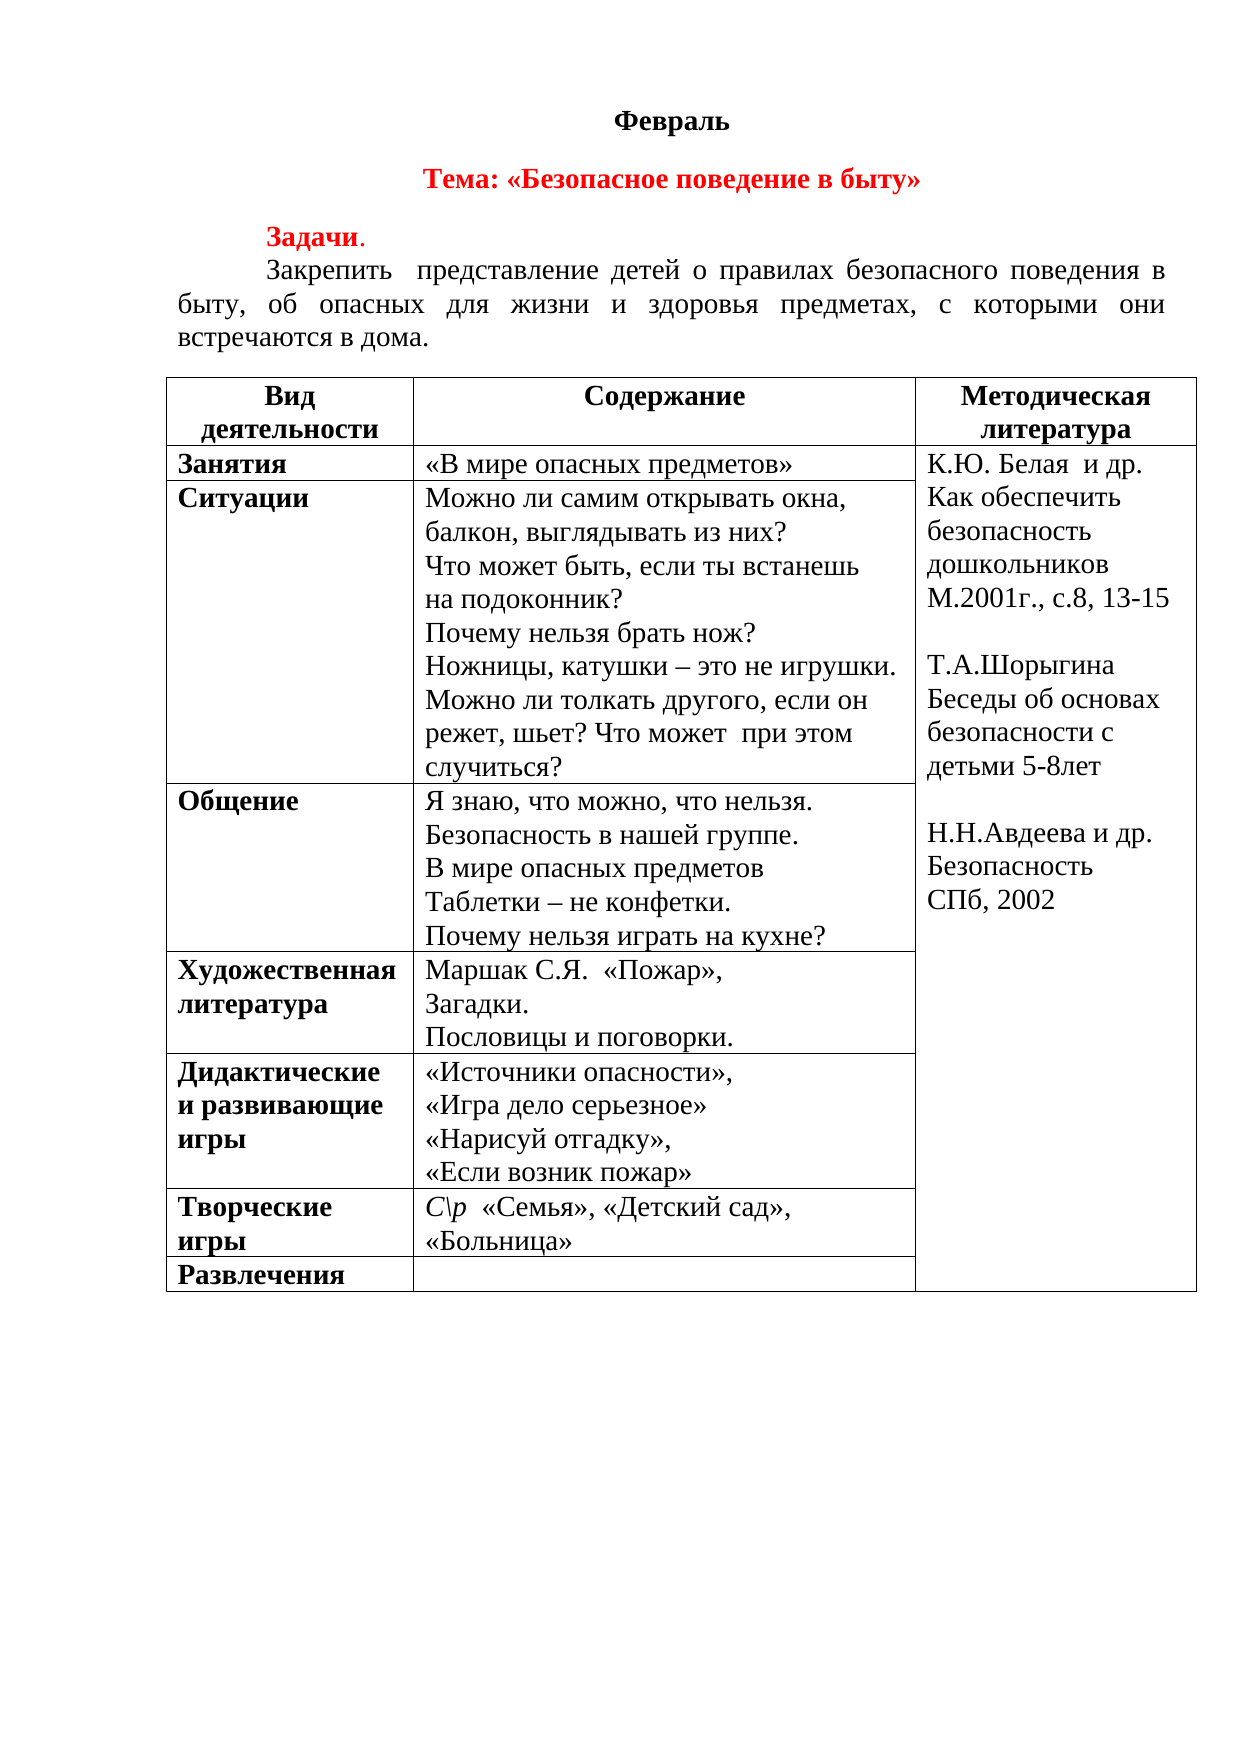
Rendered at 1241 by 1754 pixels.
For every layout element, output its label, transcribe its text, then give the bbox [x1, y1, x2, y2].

subtitle Закрепить представление детей о правилах безопасного поведения в быту, об опасных для жизни и здоровья предметах, с которыми они встречаются в дома. [177, 252, 1167, 353]
table_header Содержание [414, 378, 915, 445]
table_cell Ситуации [167, 481, 413, 782]
table_header Вид деятельности [167, 378, 413, 445]
table_cell «Источники опасности», «Игра дело серьезное» «Нарисуй отгадку», «Если возник пожар» [414, 1054, 915, 1188]
subtitle Тема: «Безопасное поведение в быту» [177, 161, 1167, 194]
subtitle Февраль [177, 103, 1167, 137]
table_cell [414, 1257, 915, 1291]
table_cell Маршак С.Я. «Пожар», Загадки. Пословицы и поговорки. [414, 952, 915, 1053]
table_cell Занятия [167, 446, 413, 479]
table_cell «В мире опасных предметов» [414, 446, 915, 479]
table_cell Можно ли самим открывать окна, балкон, выглядывать из них? Что может быть, если ты встанешь на подоконник? Почему нельзя брать нож? Ножницы, катушки – это не игрушки. Можно ли толкать другого, если он режет, шьет? Что может при этом случиться? [414, 481, 915, 782]
table_cell К.Ю. Белая и др. Как обеспечить безопасность дошкольников М.2001г., с.8, 13-15 Т.А.Шорыгина Беседы об основах безопасности с детьми 5-8лет Н.Н.Авдеева и др. Безопасность СПб, 2002 [916, 446, 1196, 1291]
table_cell Общение [167, 784, 413, 951]
subtitle Задачи. [177, 219, 1167, 252]
table_cell Дидактические и развивающие игры [167, 1054, 413, 1188]
table_cell Я знаю, что можно, что нельзя. Безопасность в нашей группе. В мире опасных предметов Таблетки – не конфетки. Почему нельзя играть на кухне? [414, 784, 915, 951]
table_cell С\р «Семья», «Детский сад», «Больница» [414, 1189, 915, 1256]
table_cell Развлечения [167, 1257, 413, 1291]
table_cell Творческие игры [167, 1189, 413, 1256]
table_header Методическая литература [916, 378, 1196, 445]
table_cell Художественная литература [167, 952, 413, 1053]
